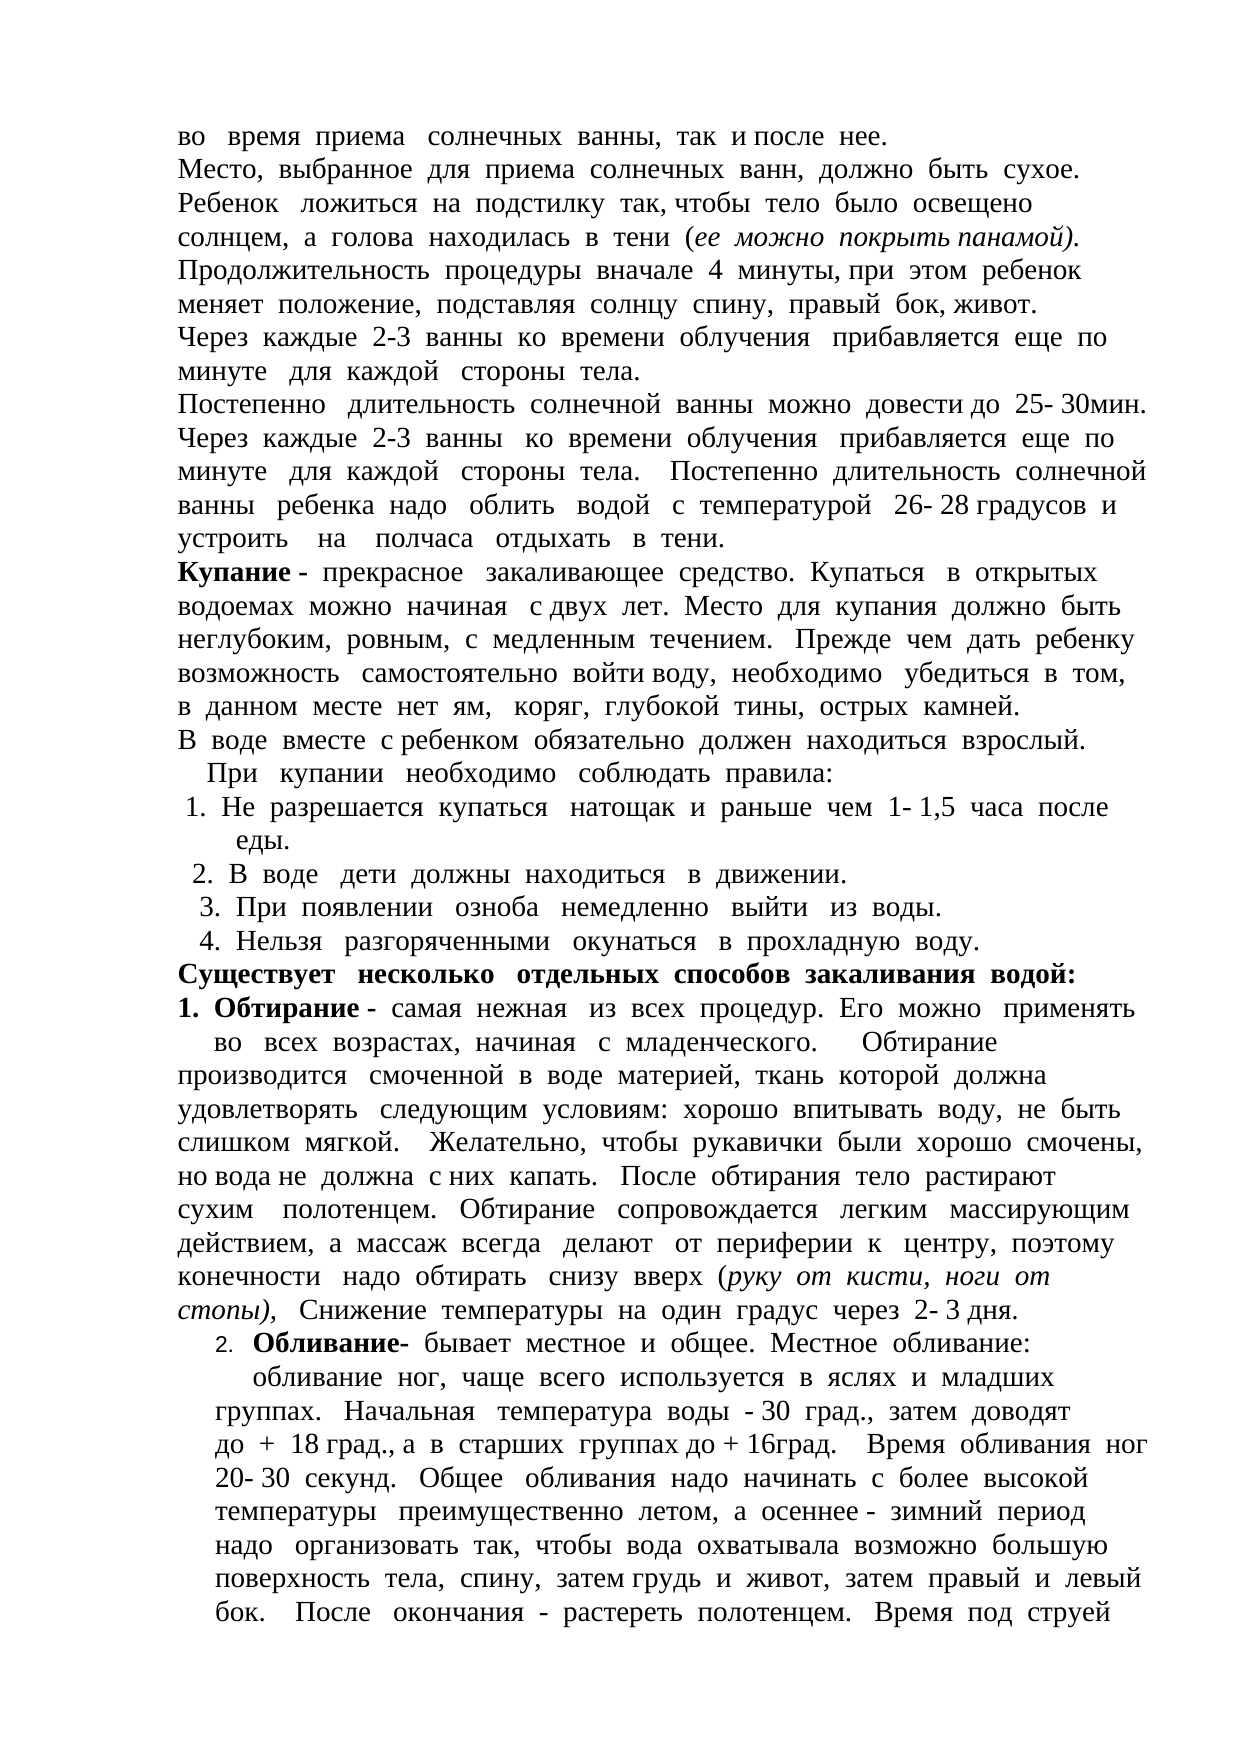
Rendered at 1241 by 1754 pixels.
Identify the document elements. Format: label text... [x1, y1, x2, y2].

text до + 18 град., а в старших группах до + 16град. Время обливания ног [215, 1426, 1152, 1460]
text надо организовать так, чтобы вода охватывала возможно большую [215, 1527, 1152, 1560]
list Обливание- бывает местное и общее. Местное обливание: обливание ног, чаще всего используется в яслях и младших [215, 1326, 1152, 1393]
text 1. Не разрешается купаться натощак и раньше чем 1- 1,5 часа после [177, 789, 1152, 822]
text еды. [177, 822, 1152, 856]
text При купании необходимо соблюдать правила: [177, 755, 1152, 789]
text во время приема солнечных ванны, так и после нее. [177, 118, 1152, 152]
text Существует несколько отдельных способов закаливания водой: [177, 957, 1152, 990]
text группах. Начальная температура воды - 30 град., затем доводят [215, 1393, 1152, 1426]
text Через каждые 2-3 ванны ко времени облучения прибавляется еще по [177, 420, 1152, 453]
text возможность самостоятельно войти воду, необходимо убедиться в том, [177, 655, 1152, 688]
text устроить на полчаса отдыхать в тени. [177, 521, 1152, 554]
text Через каждые 2-3 ванны ко времени облучения прибавляется еще по минуте для каждой стороны тела. [177, 319, 1152, 386]
text 4. Нельзя разгоряченными окунаться в прохладную воду. [177, 923, 1152, 957]
text 20- 30 секунд. Общее обливания надо начинать с более высокой температуры преимущественно летом, а осеннее - зимний период [215, 1460, 1152, 1527]
text минуте для каждой стороны тела. Постепенно длительность солнечной [177, 453, 1152, 487]
text в данном месте нет ям, коряг, глубокой тины, острых камней. [177, 688, 1152, 722]
text во всех возрастах, начиная с младенческого. Обтирание производится смоченной в воде материей, ткань которой должна удовлетворять следующим условиям: хорошо впитывать воду, не быть [177, 1024, 1152, 1124]
text В воде вместе с ребенком обязательно должен находиться взрослый. [177, 722, 1152, 755]
text действием, а массаж всегда делают от периферии к центру, поэтому [177, 1225, 1152, 1258]
text 3. При появлении озноба немедленно выйти из воды. [177, 889, 1152, 923]
text 2. В воде дети должны находиться в движении. [177, 856, 1152, 889]
text неглубоким, ровным, с медленным течением. Прежде чем дать ребенку [177, 621, 1152, 655]
text ванны ребенка надо облить водой с температурой 26- 28 градусов и [177, 487, 1152, 521]
text поверхность тела, спину, затем грудь и живот, затем правый и левый бок. После окончания - растереть полотенцем. Время под струей [215, 1560, 1152, 1627]
text но вода не должна с них капать. После обтирания тело растирают сухим полотенцем. Обтирание сопровождается легким массирующим [177, 1158, 1152, 1225]
text Купание - прекрасное закаливающее средство. Купаться в открытых водоемах можно начиная с двух лет. Место для купания должно быть [177, 554, 1152, 621]
text 1. Обтирание - самая нежная из всех процедур. Его можно применять [177, 990, 1152, 1024]
text Ребенок ложиться на подстилку так, чтобы тело было освещено [177, 185, 1152, 219]
text солнцем, а голова находилась в тени (ее можно покрыть панамой). [177, 219, 1152, 252]
text Постепенно длительность солнечной ванны можно довести до 25- 30мин. [177, 386, 1152, 420]
text слишком мягкой. Желательно, чтобы рукавички были хорошо смочены, [177, 1124, 1152, 1158]
text Место, выбранное для приема солнечных ванн, должно быть сухое. [177, 152, 1152, 185]
text конечности надо обтирать снизу вверх (руку от кисти, ноги от стопы), Снижение температуры на один градус через 2- 3 дня. [177, 1258, 1152, 1326]
text Продолжительность процедуры вначале 4 минуты, при этом ребенок меняет положение, подставляя солнцу спину, правый бок, живот. [177, 252, 1152, 319]
